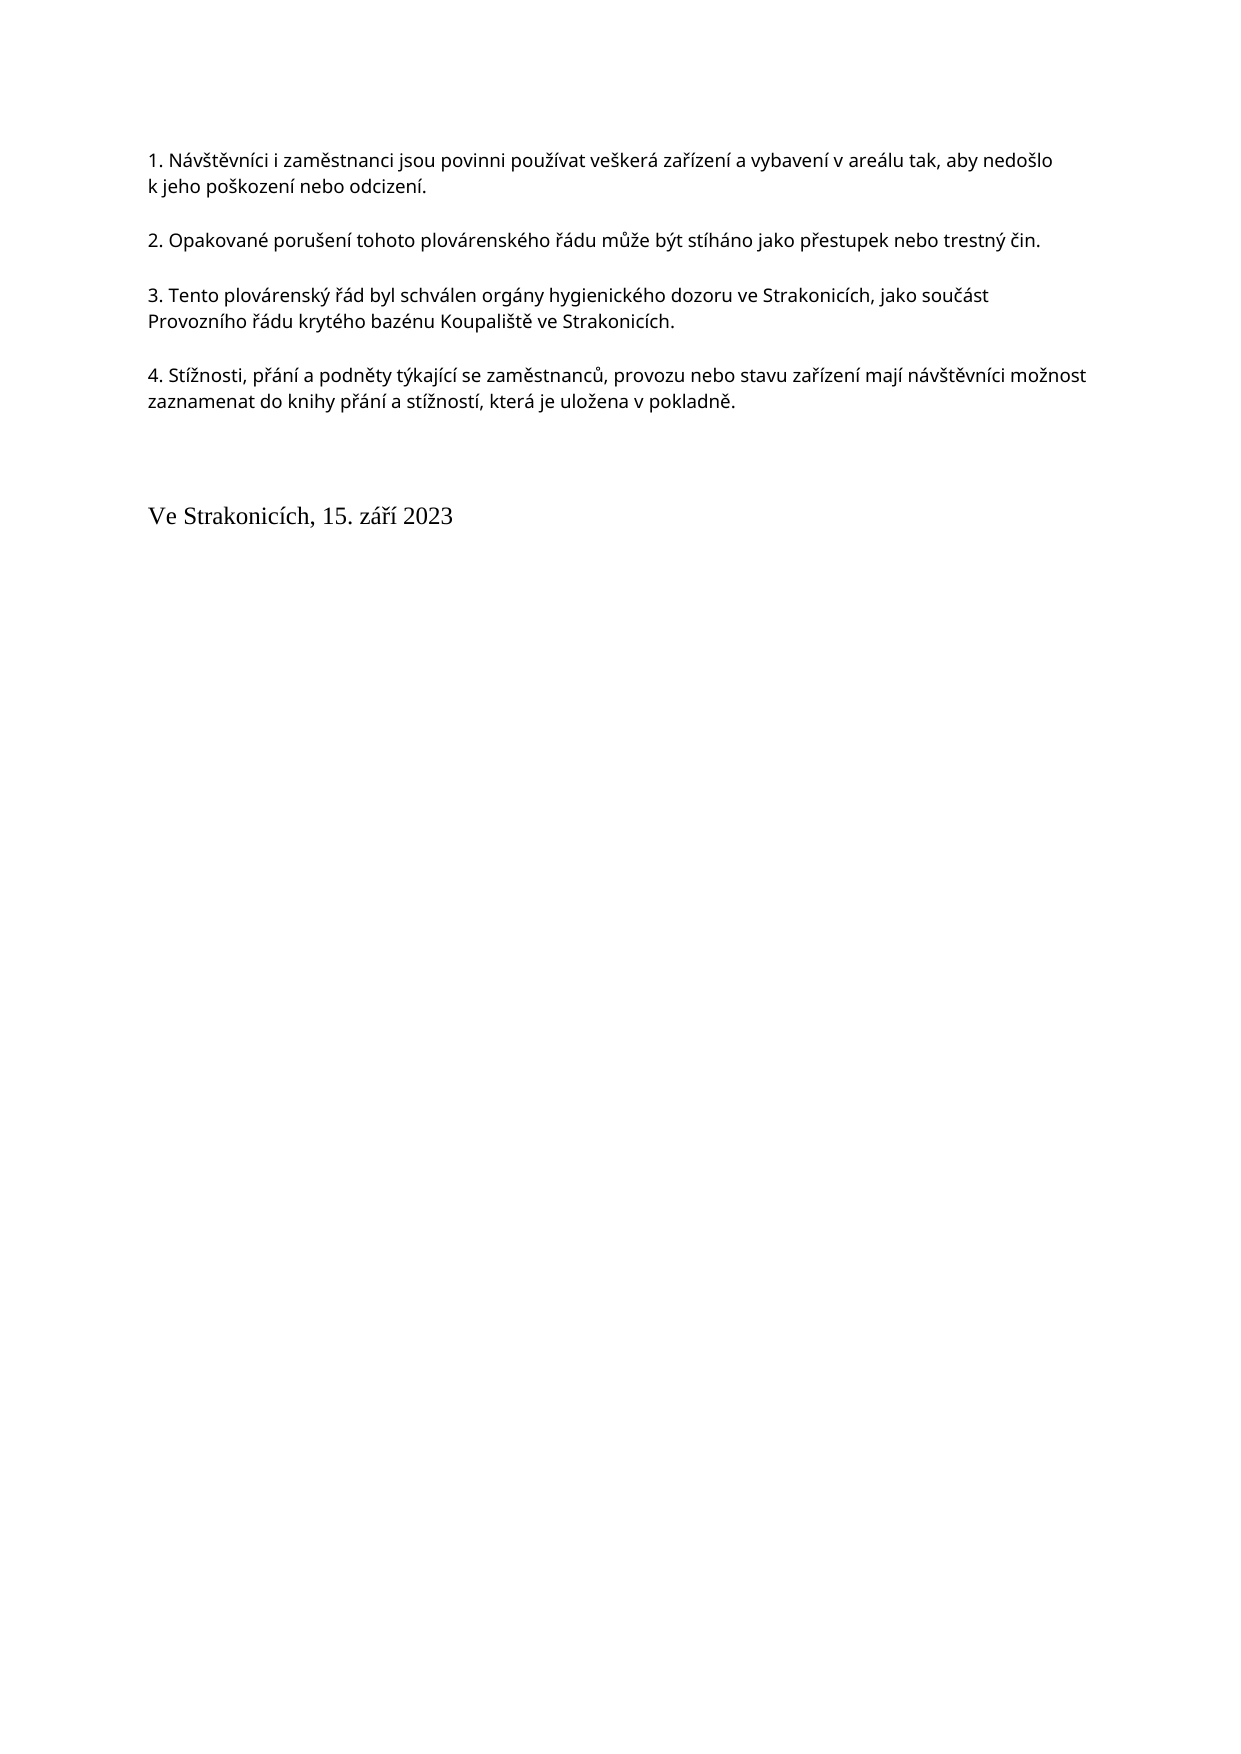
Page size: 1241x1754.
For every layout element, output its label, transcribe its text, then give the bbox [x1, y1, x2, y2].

text 1. Návštěvníci i zaměstnanci jsou povinni používat veškerá zařízení a vybavení v areálu tak, aby nedošlo k jeho poškození nebo odcizení. [148, 148, 1093, 199]
text Ve Strakonicích, 15. září 2023 [148, 501, 1093, 529]
text 4. Stížnosti, přání a podněty týkající se zaměstnanců, provozu nebo stavu zařízení mají návštěvníci možnost zaznamenat do knihy přání a stížností, která je uložena v pokladně. [148, 363, 1093, 414]
text 3. Tento plovárenský řád byl schválen orgány hygienického dozoru ve Strakonicích, jako součást Provozního řádu krytého bazénu Koupaliště ve Strakonicích. [148, 282, 1093, 333]
text 2. Opakované porušení tohoto plovárenského řádu může být stíháno jako přestupek nebo trestný čin. [148, 228, 1093, 253]
